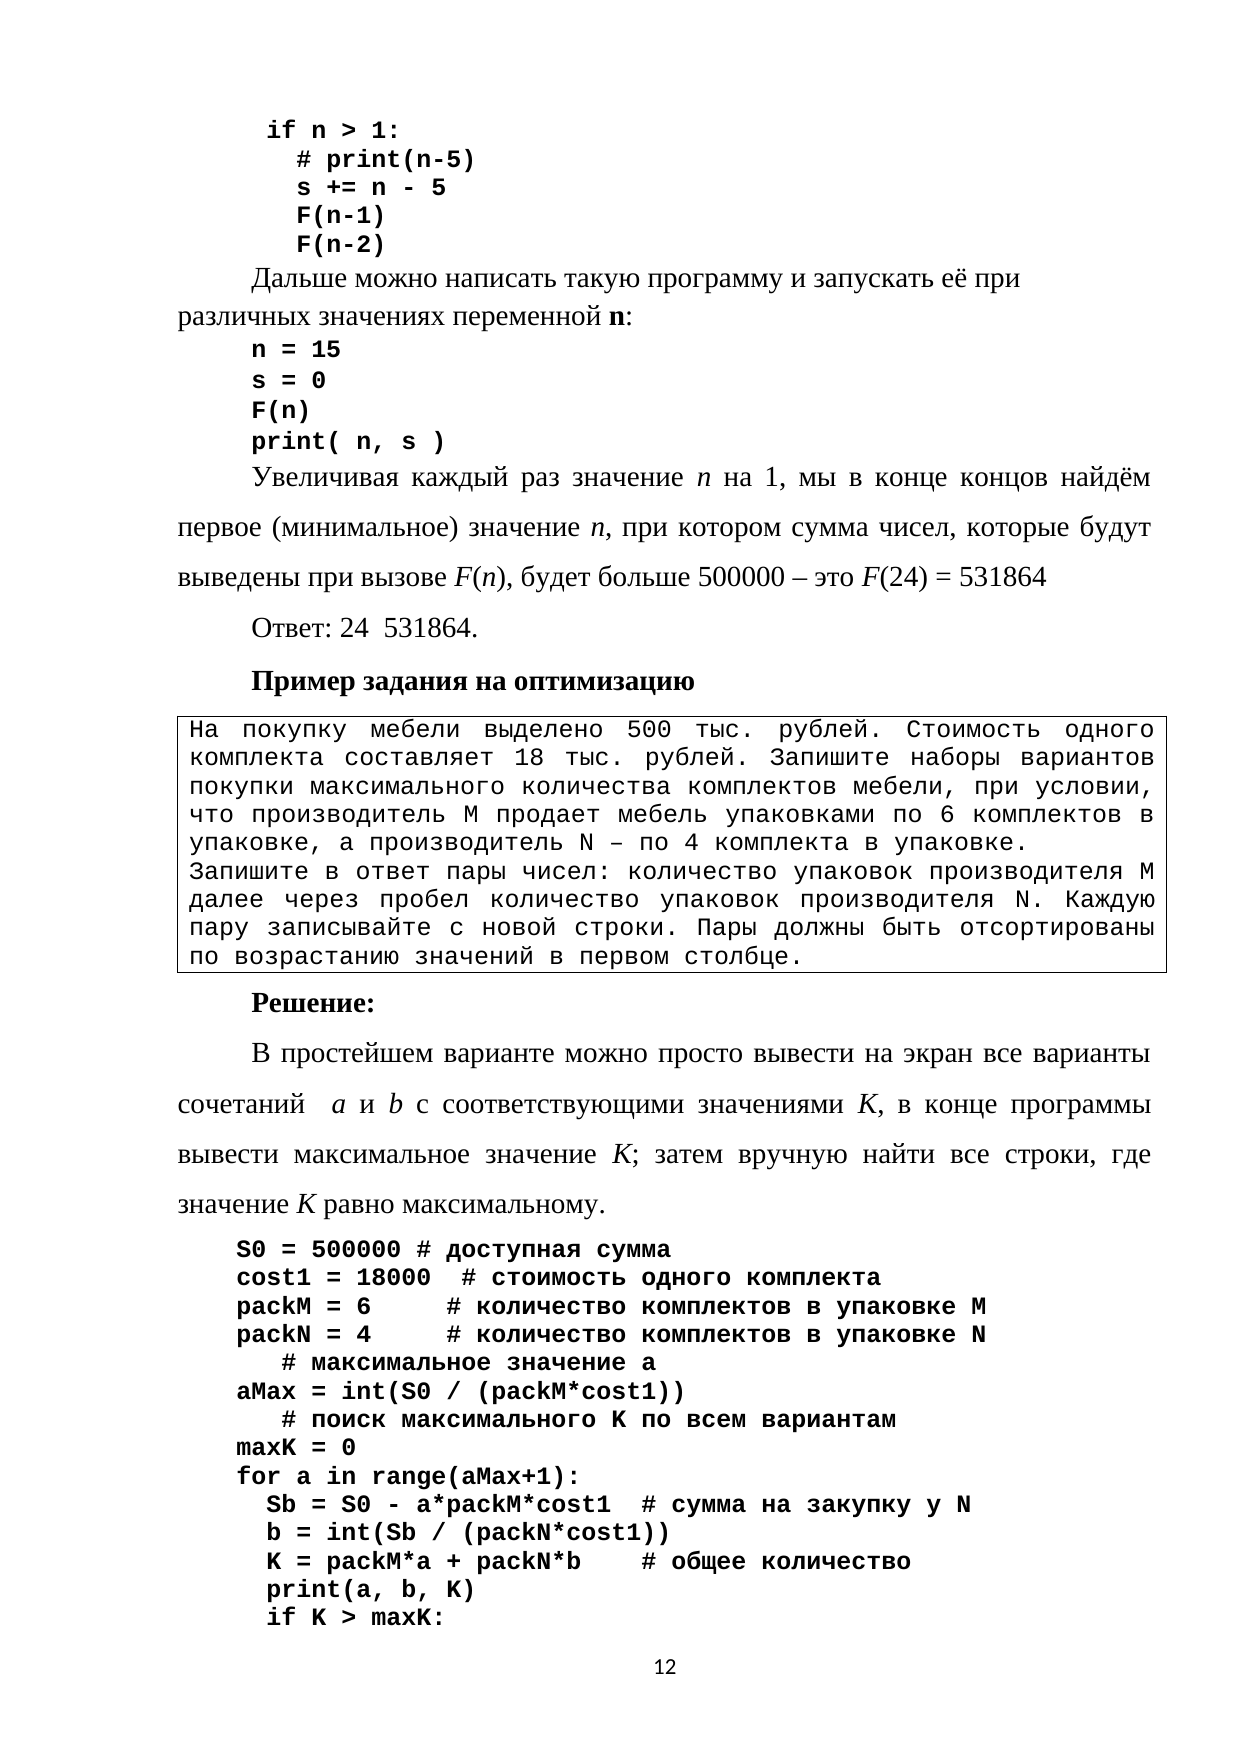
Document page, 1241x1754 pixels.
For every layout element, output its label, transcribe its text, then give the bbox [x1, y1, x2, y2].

text K = packM*a + packN*b # общее количество [177, 1548, 1152, 1577]
text n = 15 [177, 337, 1152, 365]
text cost1 = 18000 # стоимость одного комплекта [177, 1265, 1152, 1293]
text Sb = S0 - a*packM*cost1 # сумма на закупку у N [177, 1492, 1152, 1520]
text # поиск максимального K по всем вариантам [177, 1407, 1152, 1435]
text F(n-2) [177, 231, 1152, 260]
text F(n) [177, 398, 1152, 426]
text print(a, b, K) [177, 1577, 1152, 1605]
text aMax = int(S0 / (packM*cost1)) [177, 1378, 1152, 1407]
text packM = 6 # количество комплектов в упаковке M [177, 1293, 1152, 1322]
text Решение: [177, 985, 1152, 1019]
text if K > maxK: [177, 1605, 1152, 1633]
text print( n, s ) [177, 428, 1152, 457]
text if n > 1: [177, 118, 1152, 146]
text for a in range(aMax+1): [177, 1463, 1152, 1492]
table_header На покупку мебели выделено 500 тыс. рублей. Стоимость одного комплекта составляет 18 тыс. рублей. Запишите наборы вариантов покупки максимального количества комплектов мебели, при условии, что производитель М продает мебель упаковками по 6 комплектов в упаковке, а производитель N – по 4 комплекта в упаковке. Запишите в ответ пары чисел: количество упаковок производителя М далее через пробел количество упаковок производителя N. Каждую пару записывайте с новой строки. Пары должны быть отсортированы по возрастанию значений в первом столбце. [178, 717, 1166, 972]
text F(n-1) [177, 203, 1152, 231]
text # print(n-5) [177, 146, 1152, 175]
text packN = 4 # количество комплектов в упаковке N [177, 1322, 1152, 1350]
text S0 = 500000 # доступная сумма [177, 1237, 1152, 1265]
text Ответ: 24 531864. [177, 610, 1152, 643]
text s += n - 5 [177, 175, 1152, 203]
text s = 0 [177, 367, 1152, 396]
text В простейшем варианте можно просто вывести на экран все варианты сочетаний a и b с соответствующими значениями K, в конце программы вывести макcимальное значение K; затем вручную найти все строки, где значение K равно максимальному. [177, 1035, 1152, 1220]
text maxK = 0 [177, 1435, 1152, 1463]
text b = int(Sb / (packN*cost1)) [177, 1520, 1152, 1548]
text Дальше можно написать такую программу и запускать её при различных значениях переменной n: [177, 260, 1152, 332]
text # максимальное значение a [177, 1350, 1152, 1378]
text Увеличивая каждый раз значение n на 1, мы в конце концов найдём первое (минимальное) значение n, при котором сумма чисел, которые будут выведены при вызове F(n), будет больше 500000 – это F(24) = 531864 [177, 459, 1152, 593]
text Пример задания на оптимизацию [177, 663, 1152, 696]
